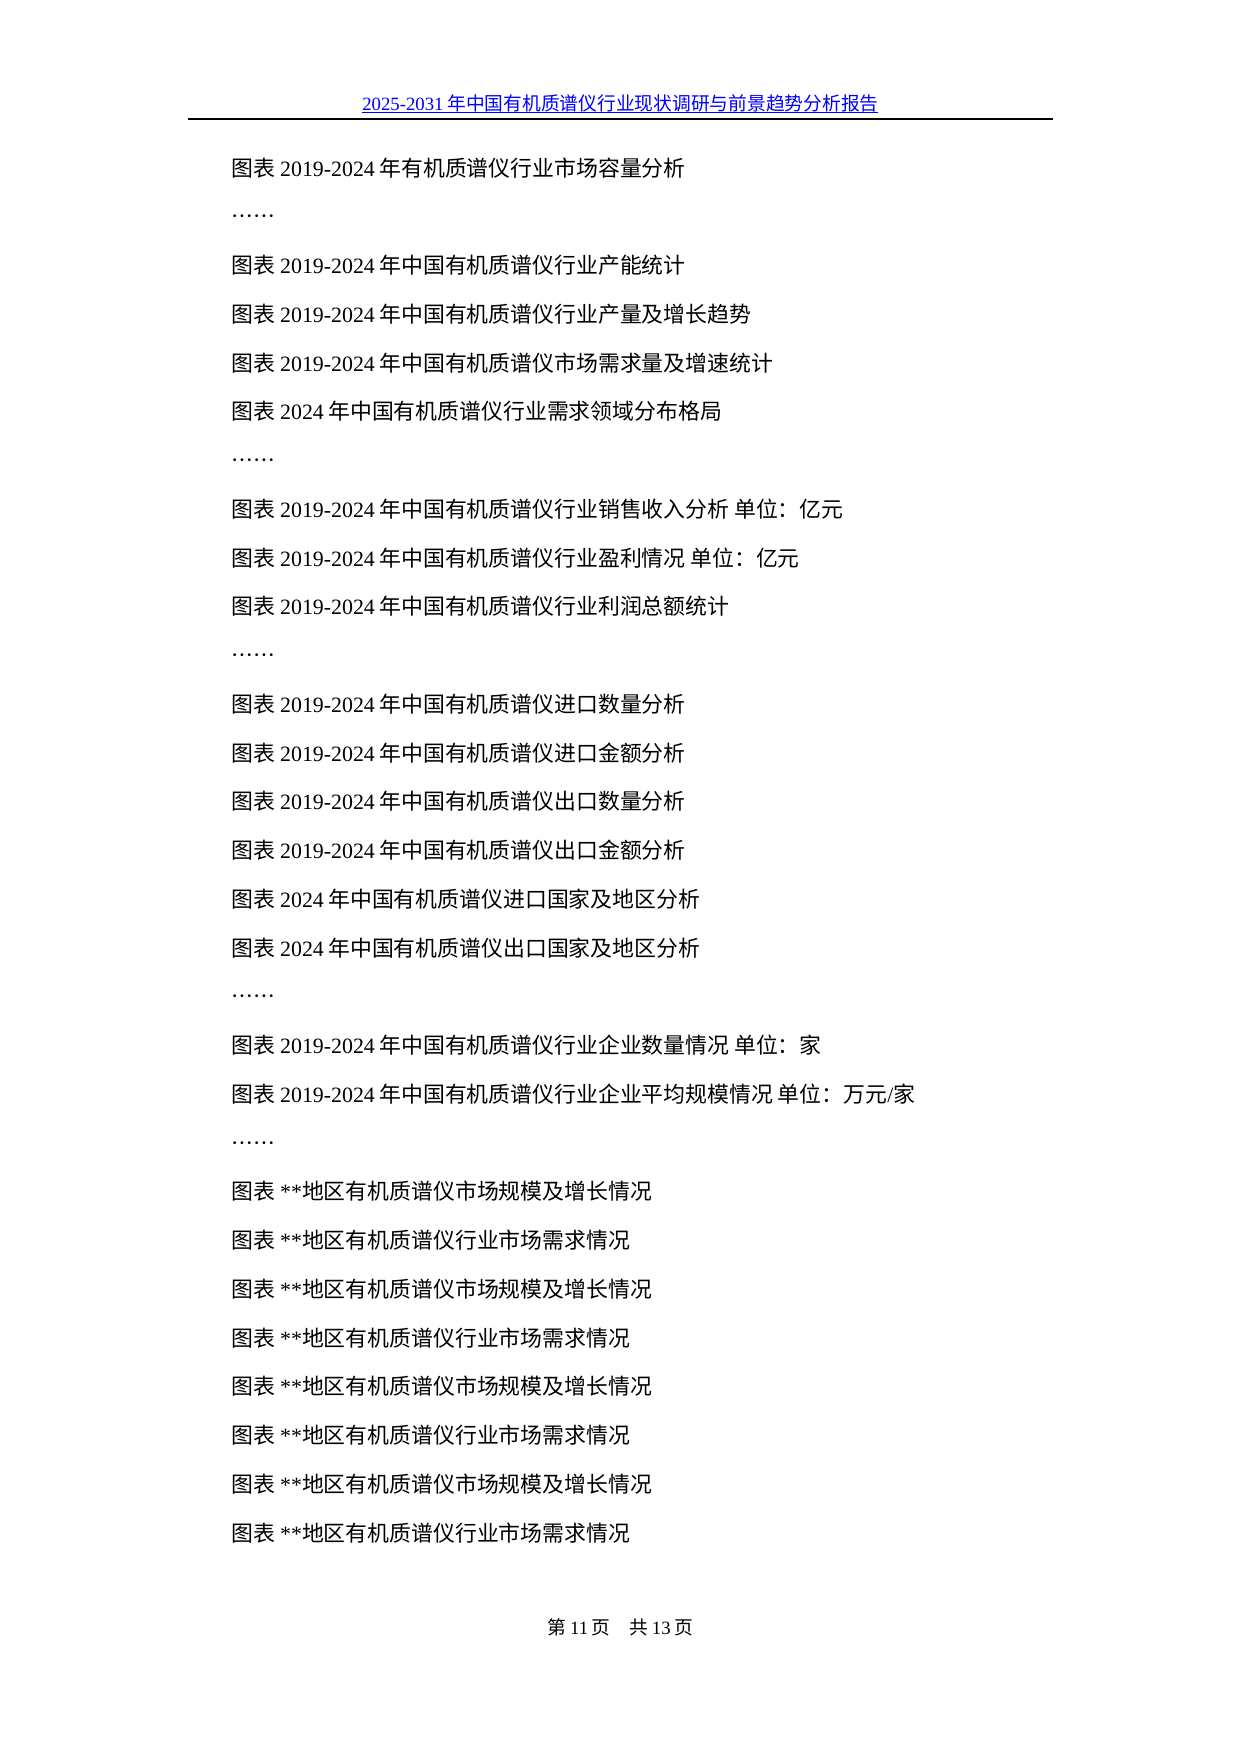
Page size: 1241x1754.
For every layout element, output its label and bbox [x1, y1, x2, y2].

text [187, 150, 1053, 1548]
